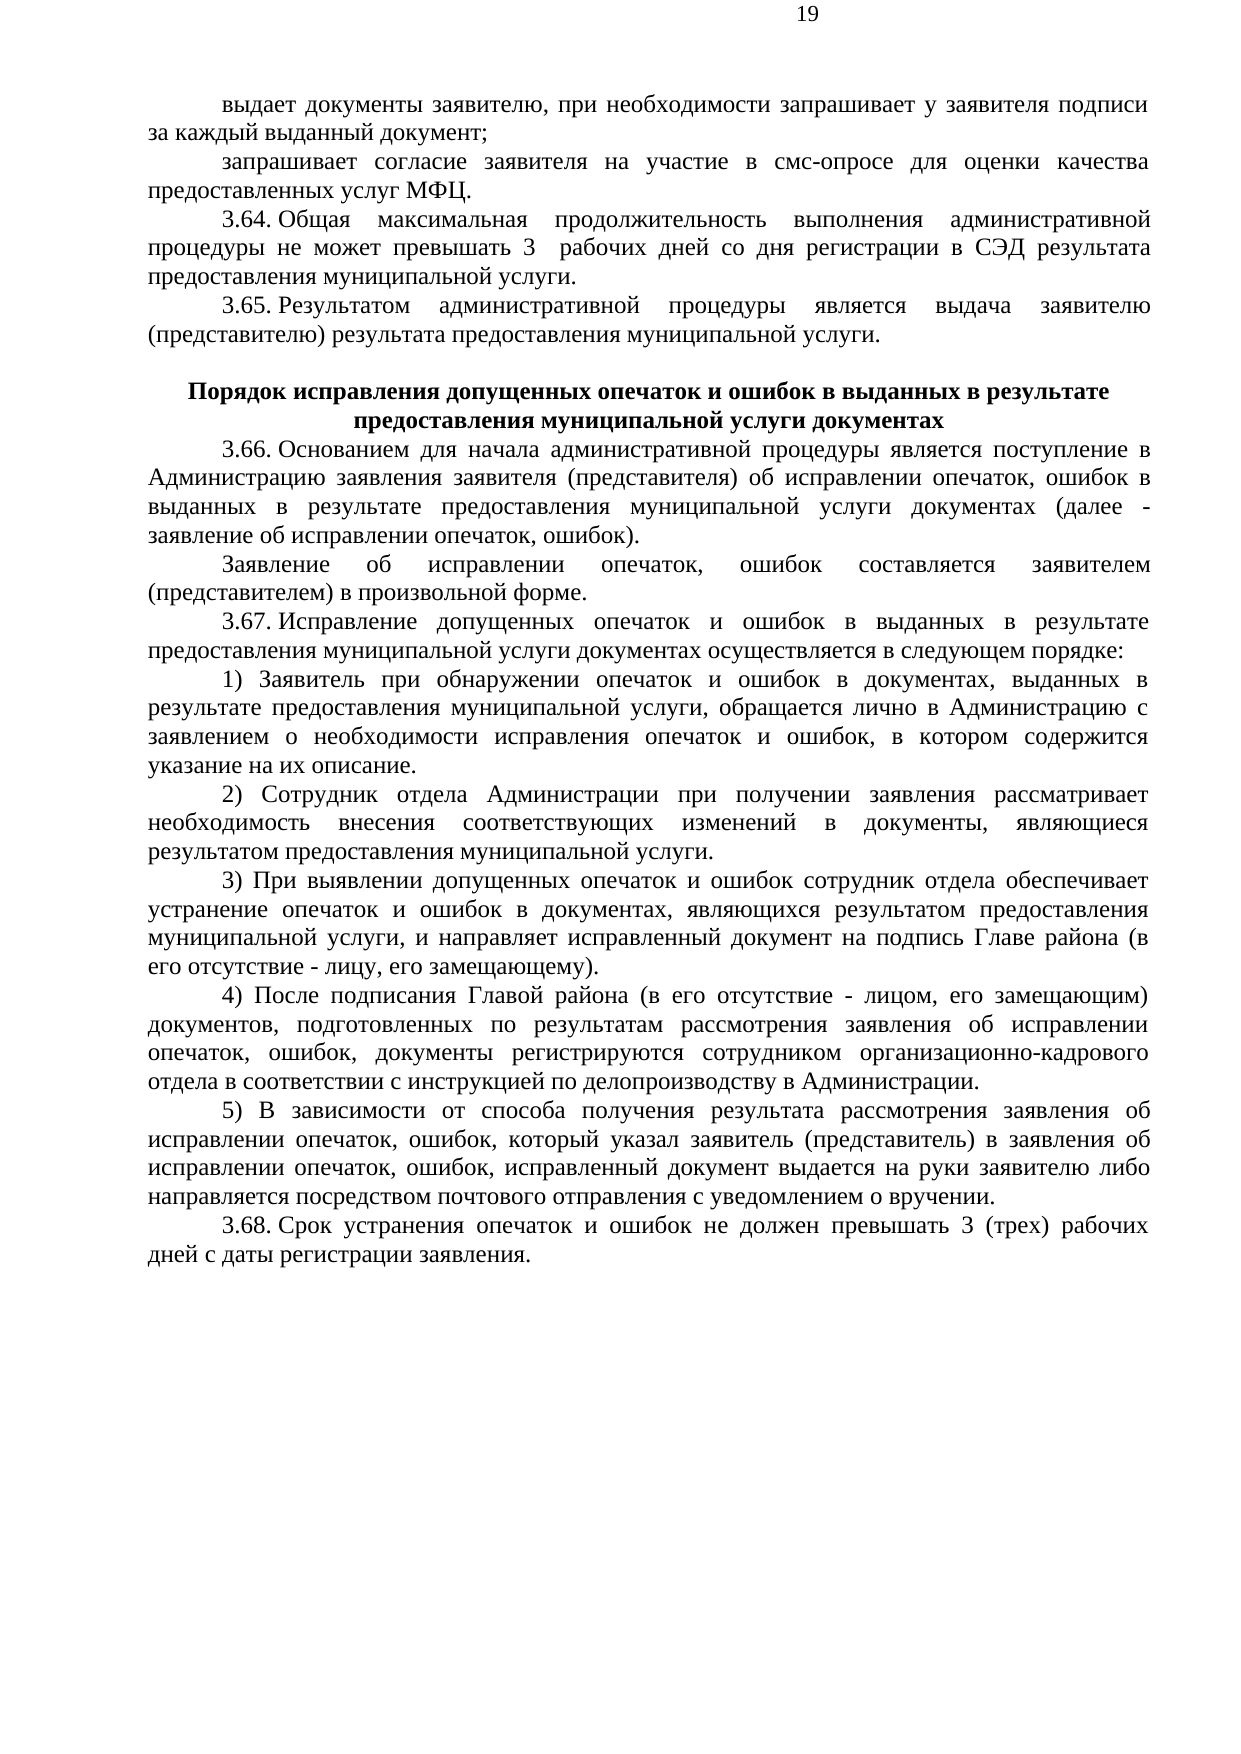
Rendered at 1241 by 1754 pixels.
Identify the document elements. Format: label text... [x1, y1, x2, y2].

list Основанием для начала административной процедуры является поступление в Администрацию заявления заявителя (представителя) об исправлении опечаток, ошибок в выданных в результате предоставления муниципальной услуги документах (далее - заявление об исправлении опечаток, ошибок). [148, 434, 1152, 549]
list Общая максимальная продолжительность выполнения административной процедуры не может превышать 3 рабочих дней со дня регистрации в СЭД результата предоставления муниципальной услуги. [148, 204, 1152, 290]
text запрашивает согласие заявителя на участие в смс-опросе для оценки качества предоставленных услуг МФЦ. [148, 146, 1149, 204]
text 4) После подписания Главой района (в его отсутствие - лицом, его замещающим) документов, подготовленных по результатам рассмотрения заявления об исправлении опечаток, ошибок, документы регистрируются сотрудником организационно-кадрового отдела в соответствии с инструкцией по делопроизводству в Администрации. [148, 980, 1149, 1095]
list Исправление допущенных опечаток и ошибок в выданных в результате предоставления муниципальной услуги документах осуществляется в следующем порядке: [148, 606, 1149, 664]
text 5) В зависимости от способа получения результата рассмотрения заявления об исправлении опечаток, ошибок, который указал заявитель (представитель) в заявления об исправлении опечаток, ошибок, исправленный документ выдается на руки заявителю либо направляется посредством почтового отправления с уведомлением о вручении. [148, 1095, 1152, 1210]
text 1) Заявитель при обнаружении опечаток и ошибок в документах, выданных в результате предоставления муниципальной услуги, обращается лично в Администрацию с заявлением о необходимости исправления опечаток и ошибок, в котором содержится указание на их описание. [148, 664, 1149, 779]
list Срок устранения опечаток и ошибок не должен превышать 3 (трех) рабочих дней с даты регистрации заявления. [148, 1210, 1149, 1267]
text Порядок исправления допущенных опечаток и ошибок в выданных в результате предоставления муниципальной услуги документах [148, 376, 1149, 434]
text Заявление об исправлении опечаток, ошибок составляется заявителем (представителем) в произвольной форме. [148, 549, 1152, 606]
text 3) При выявлении допущенных опечаток и ошибок сотрудник отдела обеспечивает устранение опечаток и ошибок в документах, являющихся результатом предоставления муниципальной услуги, и направляет исправленный документ на подпись Главе района (в его отсутствие - лицу, его замещающему). [148, 865, 1149, 980]
text 2) Сотрудник отдела Администрации при получении заявления рассматривает необходимость внесения соответствующих изменений в документы, являющиеся результатом предоставления муниципальной услуги. [148, 779, 1149, 865]
list Результатом административной процедуры является выдача заявителю (представителю) результата предоставления муниципальной услуги. [148, 290, 1152, 347]
text выдает документы заявителю, при необходимости запрашивает у заявителя подписи за каждый выданный документ; [148, 89, 1149, 146]
